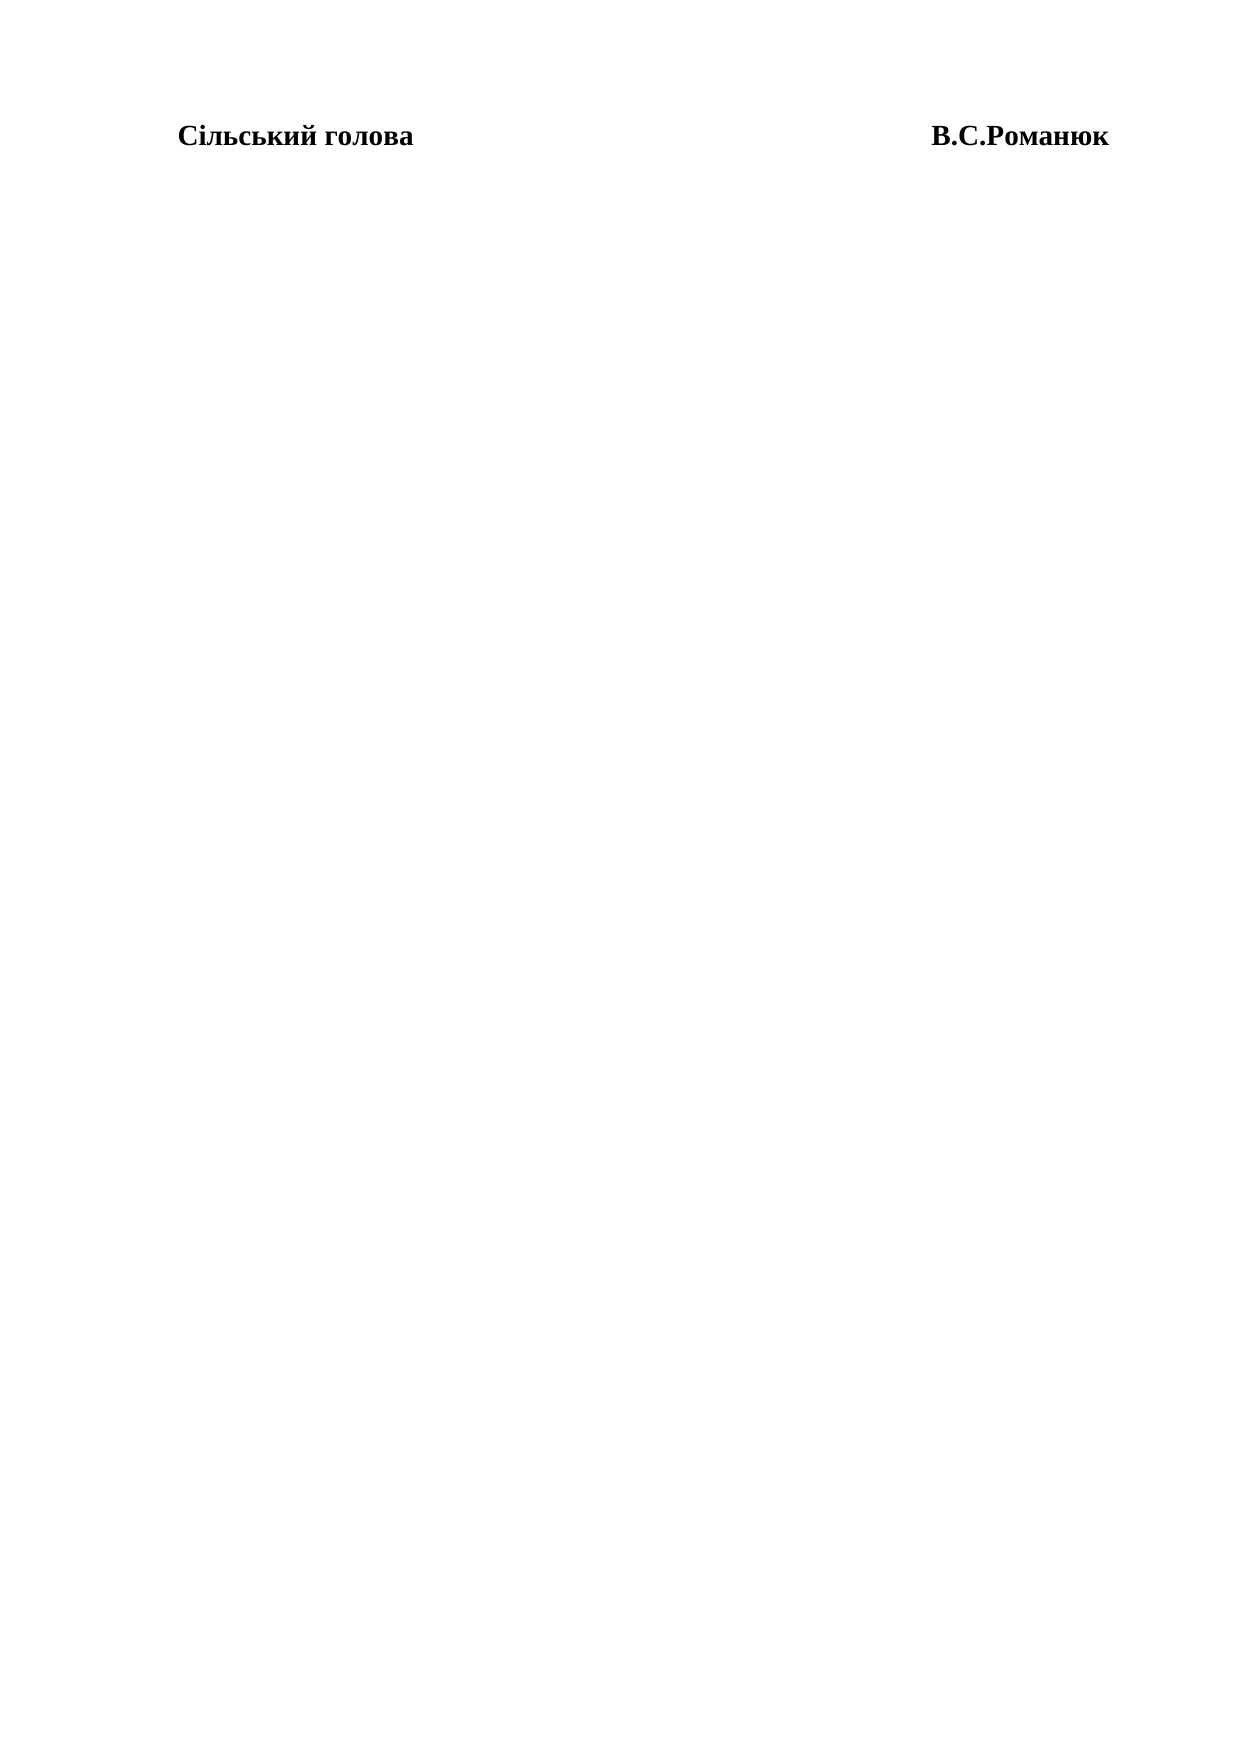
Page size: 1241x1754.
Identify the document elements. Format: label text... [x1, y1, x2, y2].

text Сільський голова В.С.Романюк [177, 118, 1152, 152]
